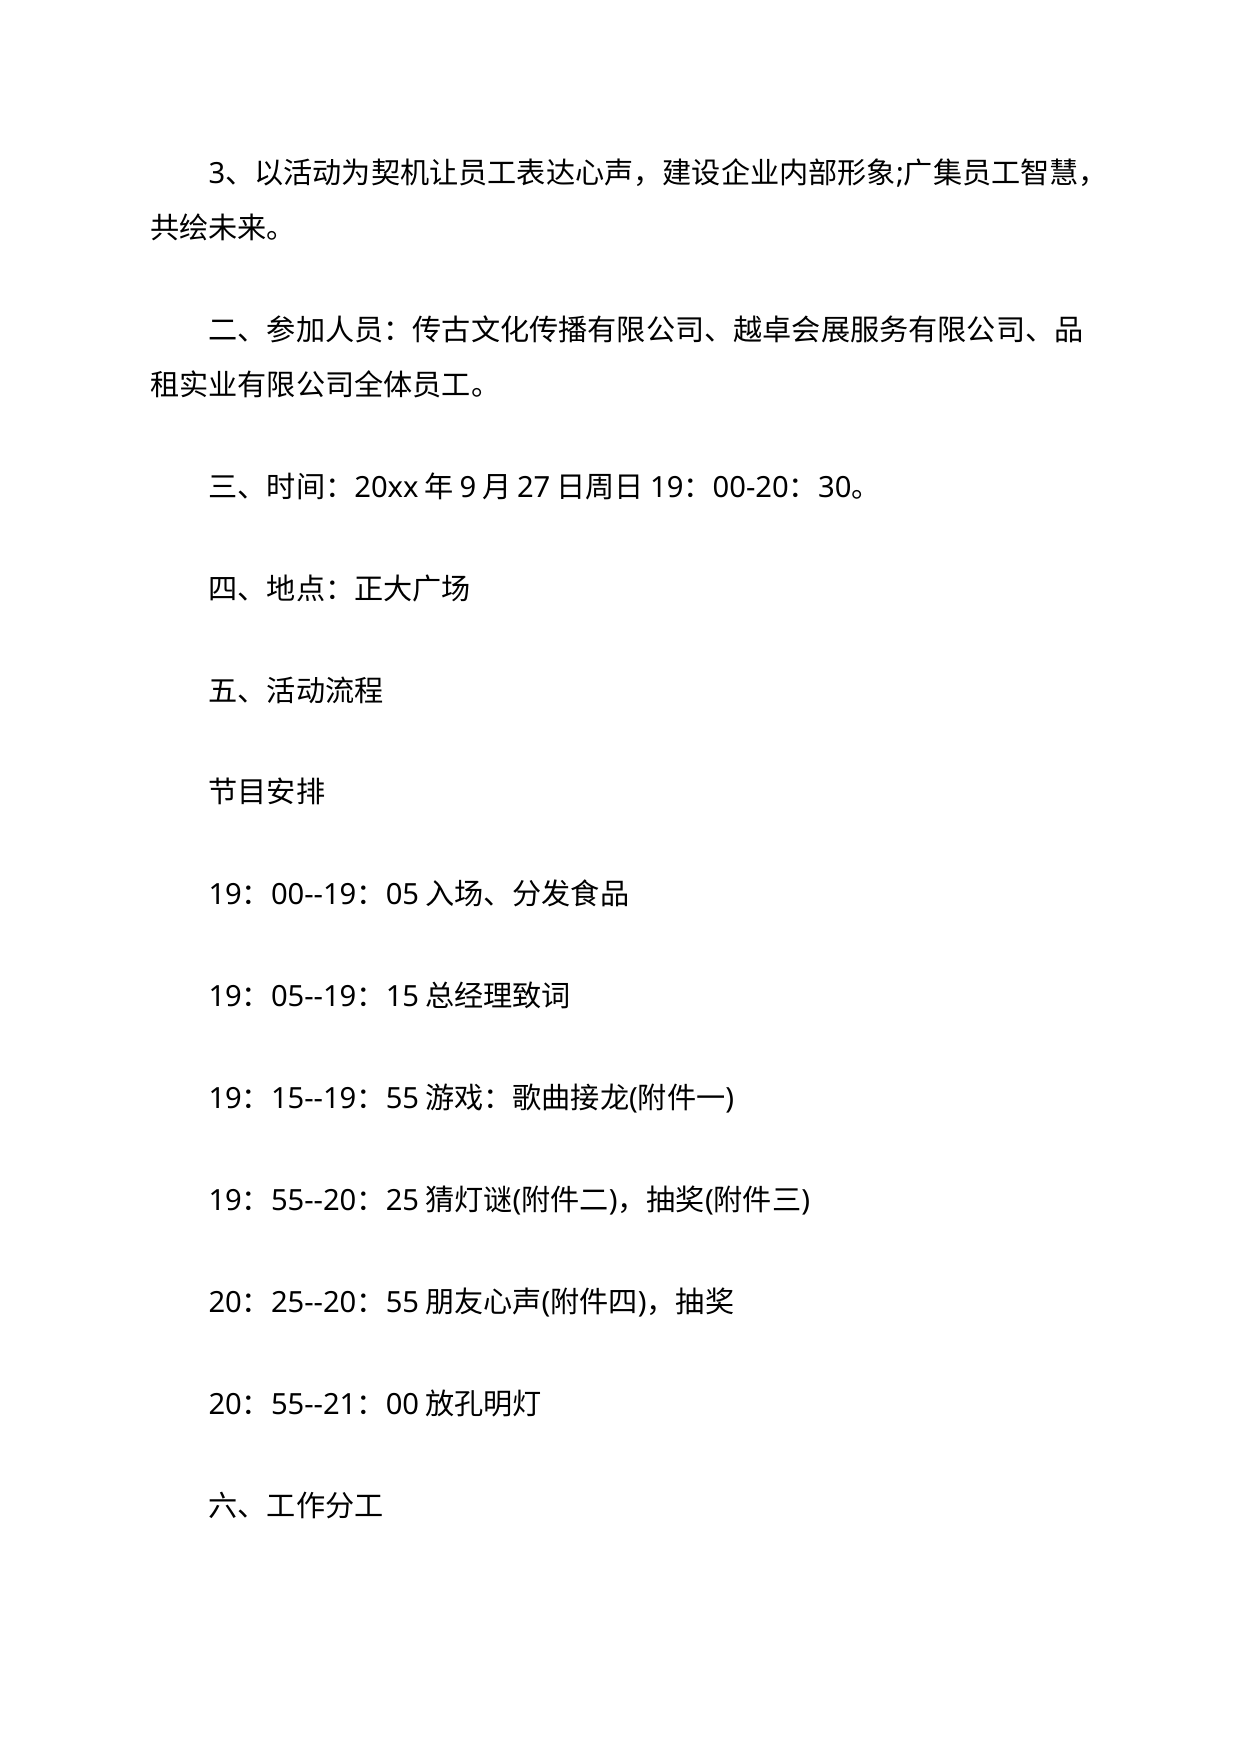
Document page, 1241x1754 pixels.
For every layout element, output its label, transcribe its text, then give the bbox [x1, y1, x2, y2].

text 19：00--19：05入场、分发食品 [150, 871, 1090, 913]
text 三、时间：20xx年9月27日周日 19：00-20：30。 [150, 463, 1090, 506]
text 节目安排 [150, 769, 1090, 811]
text 20：25--20：55朋友心声(附件四)，抽奖 [150, 1279, 1090, 1321]
text 二、参加人员：传古文化传播有限公司、越卓会展服务有限公司、品租实业有限公司全体员工。 [150, 307, 1090, 404]
text 20：55--21：00放孔明灯 [150, 1381, 1090, 1423]
text 19：55--20：25猜灯谜(附件二)，抽奖(附件三) [150, 1177, 1090, 1219]
text 四、地点：正大广场 [150, 565, 1090, 608]
text 六、工作分工 [150, 1483, 1090, 1525]
text 五、活动流程 [150, 667, 1090, 709]
text 19：15--19：55游戏：歌曲接龙(附件一) [150, 1075, 1090, 1117]
text 19：05--19：15总经理致词 [150, 973, 1090, 1015]
text 3、以活动为契机让员工表达心声，建设企业内部形象;广集员工智慧，共绘未来。 [150, 150, 1090, 247]
